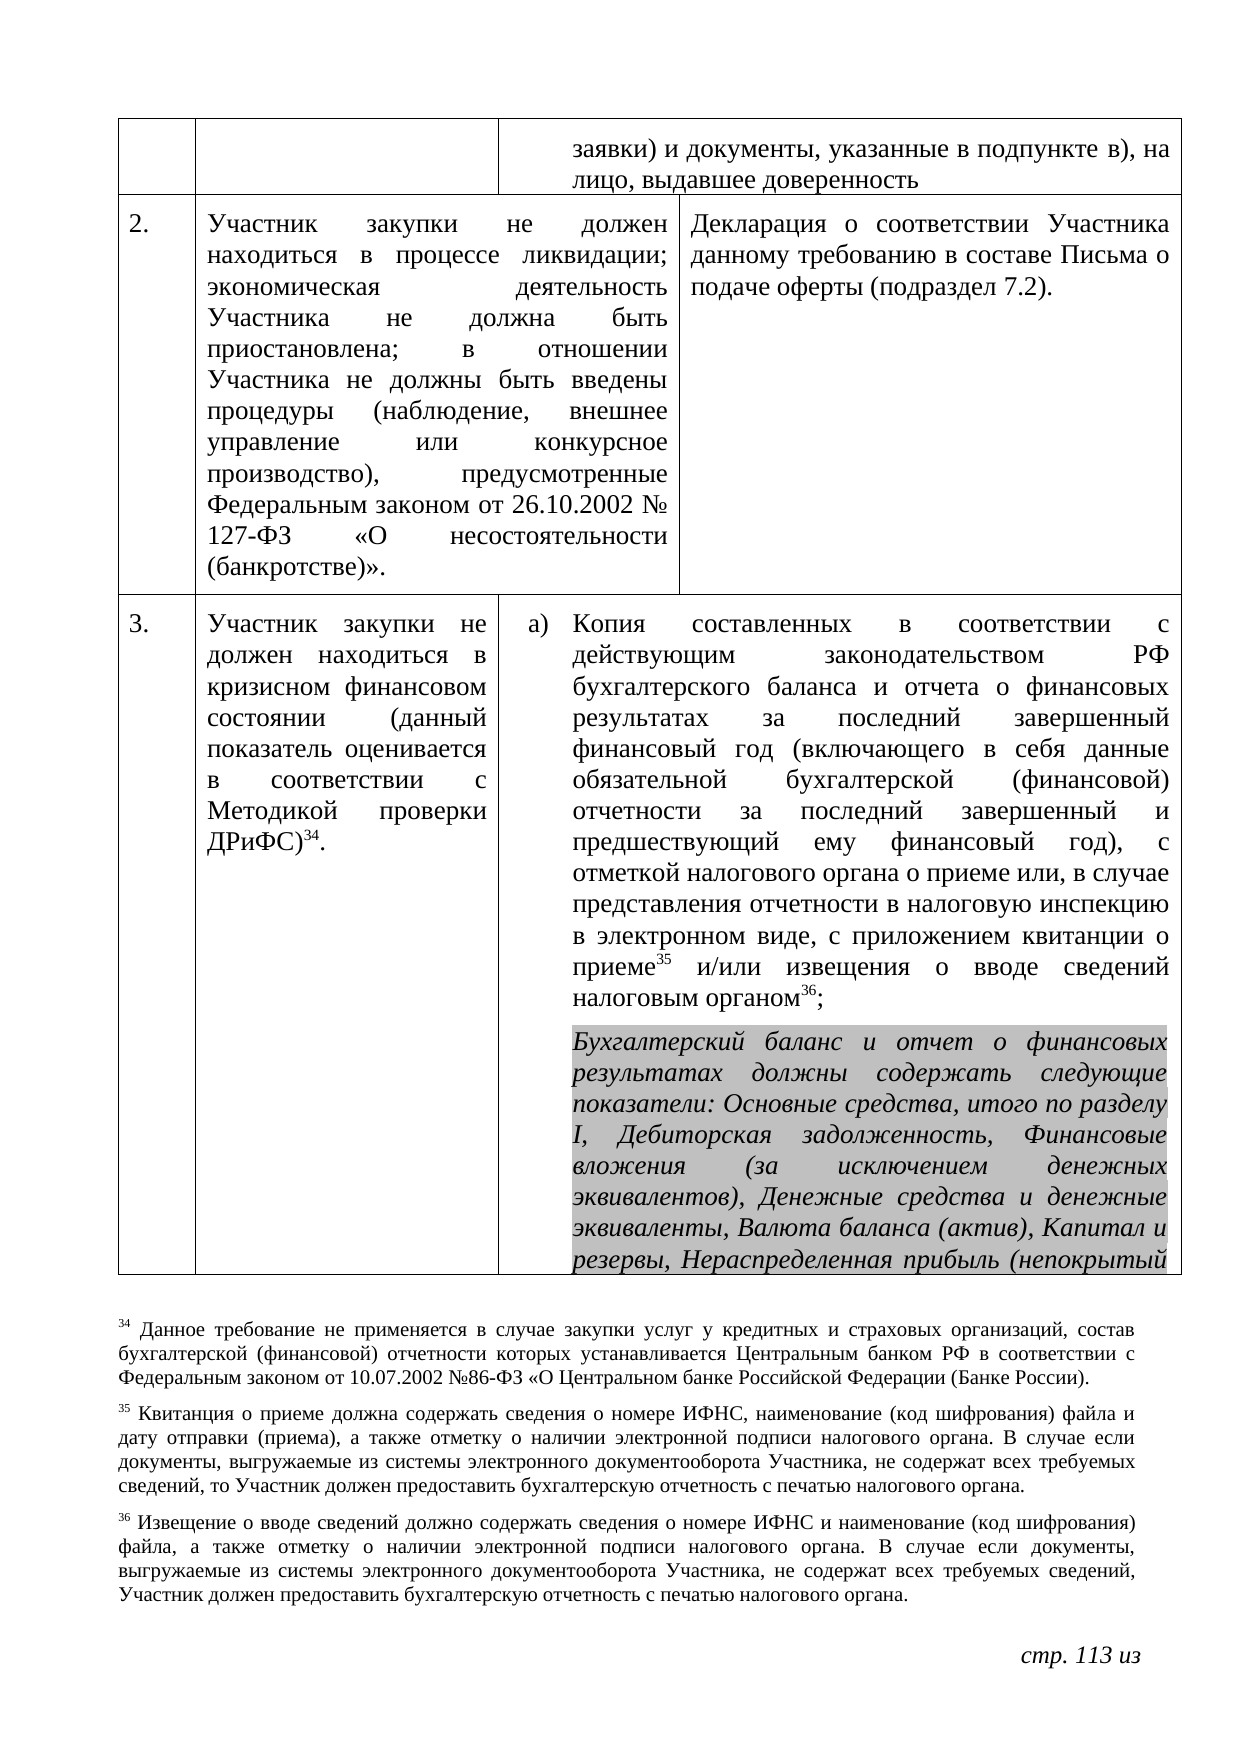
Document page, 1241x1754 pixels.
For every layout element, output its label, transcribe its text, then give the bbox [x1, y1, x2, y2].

table_cell [119, 595, 195, 1274]
table_cell Участник закупки не должен находиться в процессе ликвидации; экономическая деятельность Участника не должна быть приостановлена; в отношении Участника не должны быть введены процедуры (наблюдение, внешнее управление или конкурсное производство), предусмотренные Федеральным законом от 26.10.2002 № 127-ФЗ «О несостоятельности (банкротстве)». [196, 195, 679, 594]
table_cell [196, 595, 498, 1274]
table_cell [499, 595, 1181, 1274]
table_cell Декларация о соответствии Участника данному требованию в составе Письма о подаче оферты (подраздел 7.2). [680, 195, 1181, 594]
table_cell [196, 119, 498, 194]
table_cell [119, 119, 195, 194]
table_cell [499, 119, 1181, 194]
table_cell [119, 195, 195, 594]
